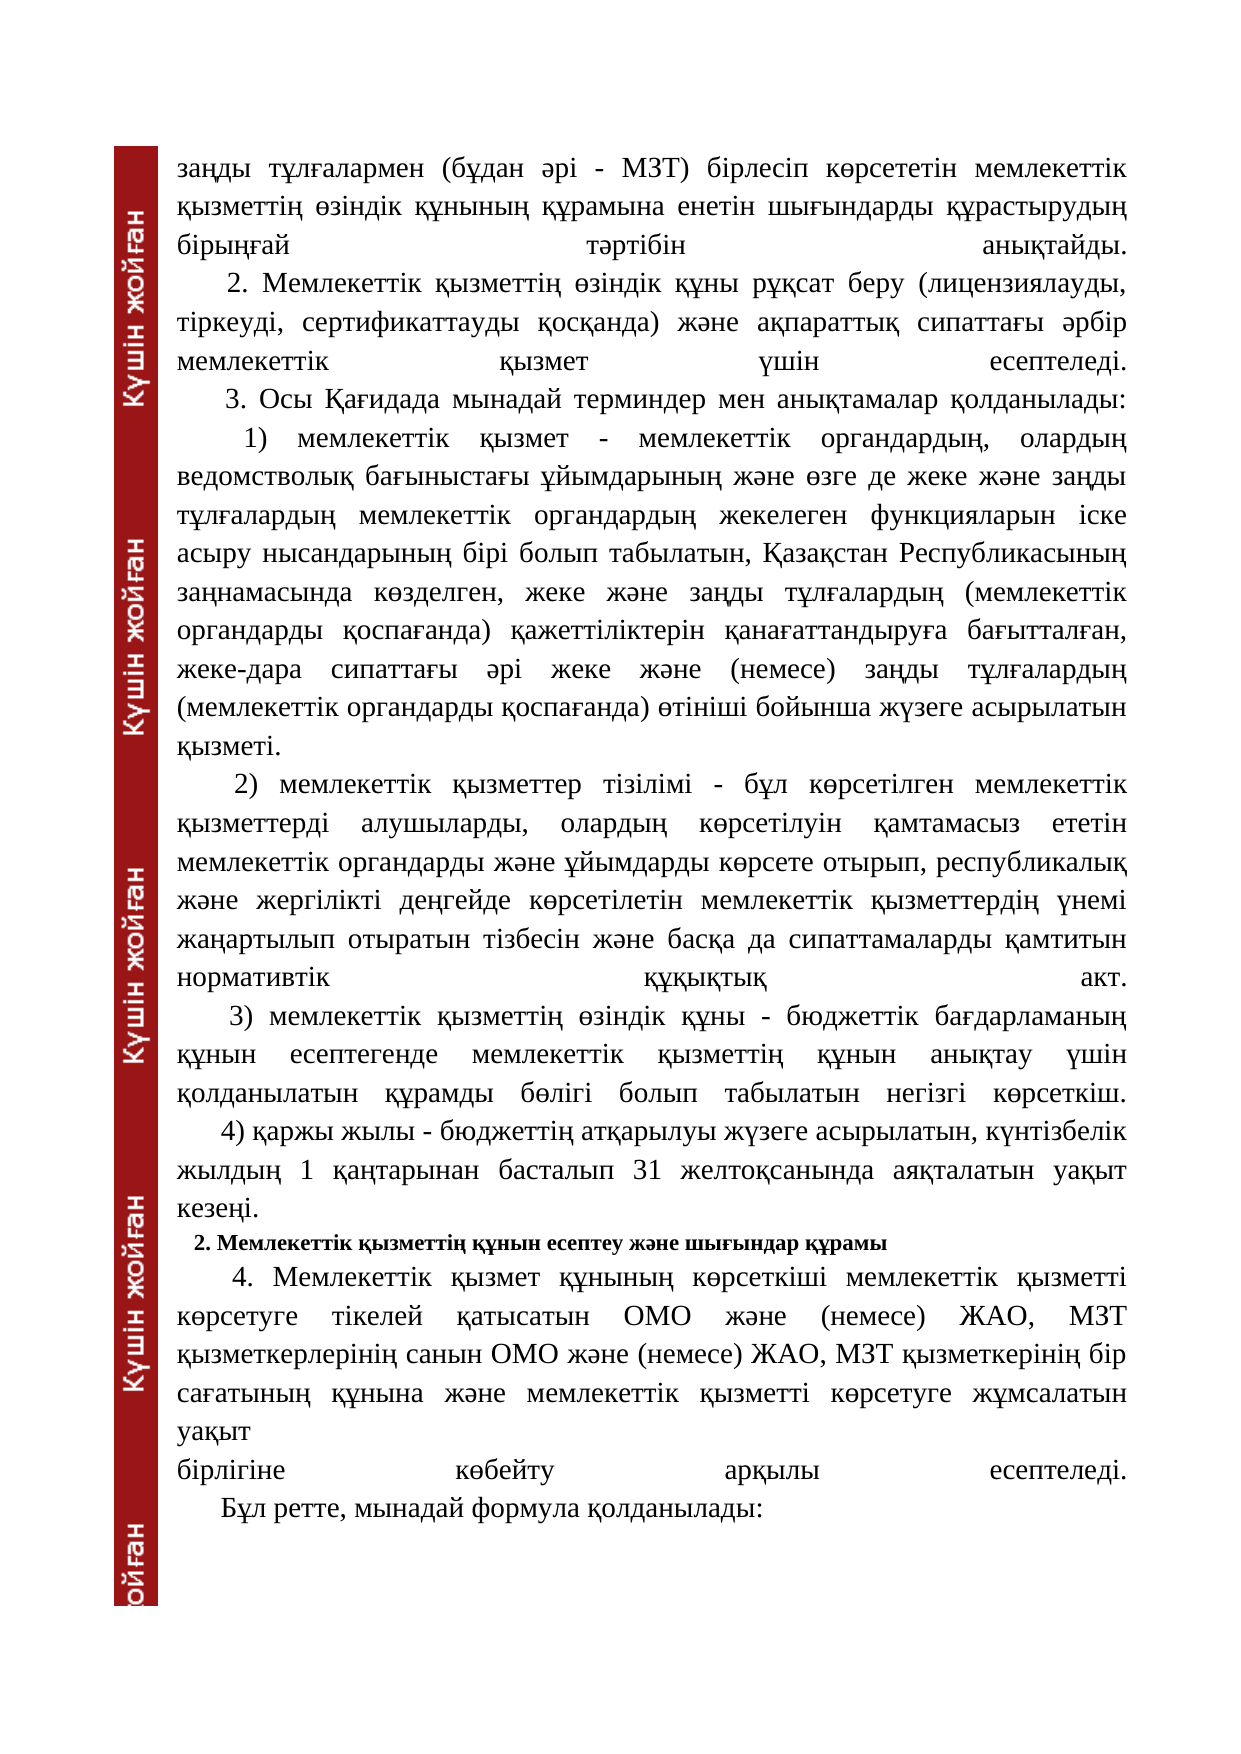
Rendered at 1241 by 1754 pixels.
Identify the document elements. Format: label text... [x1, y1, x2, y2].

text 4. Мемлекеттік қызмет құнының көрсеткіші мемлекеттік қызметті көрсетуге тікелей қатысатын ОМО және (немесе) ЖАО, МЗТ қызметкерлерінің санын ОМО және (немесе) ЖАО, МЗТ қызметкерінің бір сағатының құнына және мемлекеттік қызметті көрсетуге жұмсалатын уақыт бірлігіне көбейту арқылы есептеледі. Бұл ретте, мынадай формула қолданылады: [112, 1259, 1128, 1524]
picture [114, 146, 158, 150]
text 2. Мемлекеттік қызметтің құнын есептеу және шығындар құрамы [112, 1229, 1128, 1256]
picture [114, 1224, 158, 1229]
picture [114, 1524, 158, 1606]
